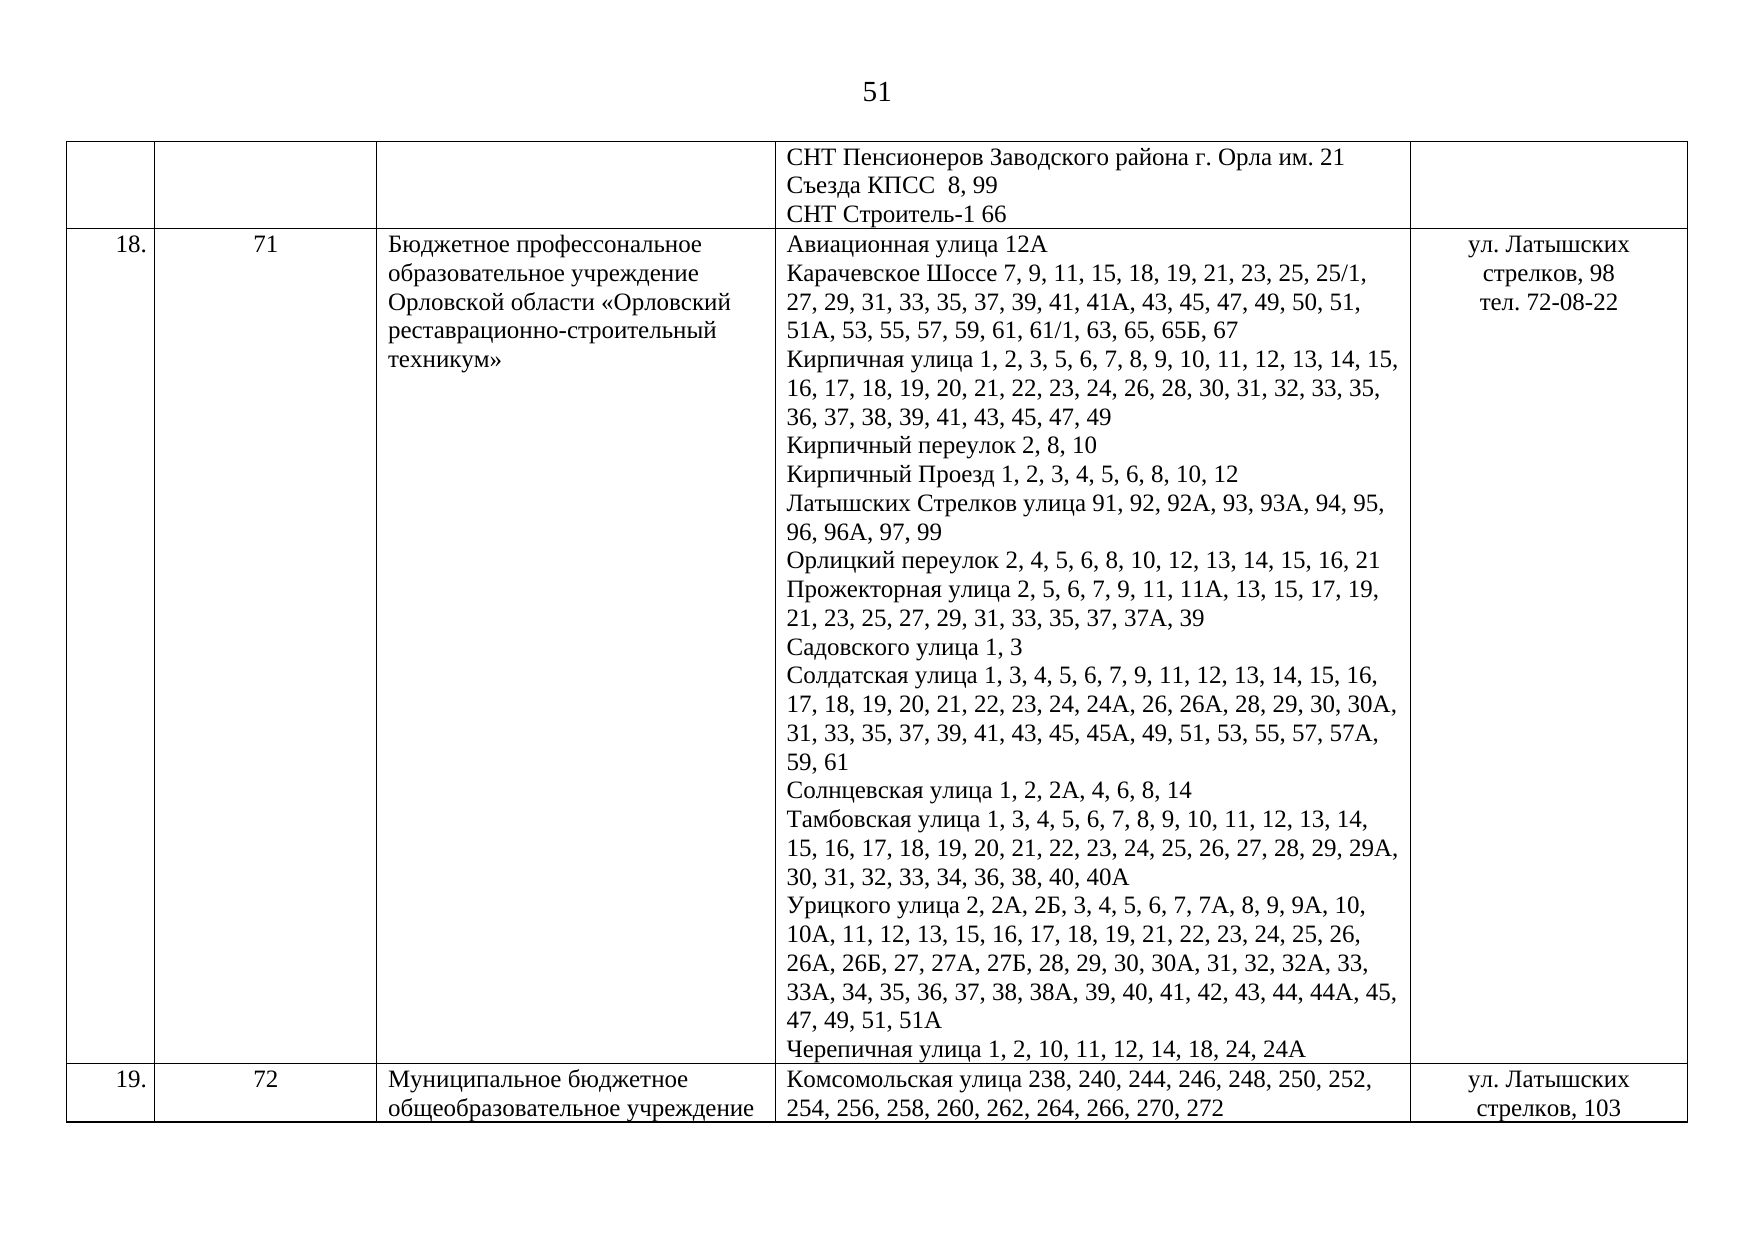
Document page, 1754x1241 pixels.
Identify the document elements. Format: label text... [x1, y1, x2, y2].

table_cell ул. Латышских стрелков, 98 тел. 72-08-22 [1411, 229, 1687, 1063]
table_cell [377, 142, 775, 228]
table_cell 71 [155, 229, 376, 1063]
table_cell 72 [155, 1064, 376, 1121]
table_cell [67, 229, 154, 1063]
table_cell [377, 1064, 775, 1121]
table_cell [776, 142, 1410, 228]
table_cell Бюджетное профессональное образовательное учреждение Орловской области «Орловский реставрационно-строительный техникум» [377, 229, 775, 1063]
table_cell Авиационная улица 12А Карачевское Шоссе 7, 9, 11, 15, 18, 19, 21, 23, 25, 25/1, 27, 29, 31, 33, 35, 37, 39, 41, 41А, 43, 45, 47, 49, 50, 51, 51А, 53, 55, 57, 59, 61, 61/1, 63, 65, 65Б, 67 Кирпичная улица 1, 2, 3, 5, 6, 7, 8, 9, 10, 11, 12, 13, 14, 15, 16, 17, 18, 19, 20, 21, 22, 23, 24, 26, 28, 30, 31, 32, 33, 35, 36, 37, 38, 39, 41, 43, 45, 47, 49 Кирпичный переулок 2, 8, 10 Кирпичный Проезд 1, 2, 3, 4, 5, 6, 8, 10, 12 Латышских Стрелков улица 91, 92, 92А, 93, 93А, 94, 95, 96, 96А, 97, 99 Орлицкий переулок 2, 4, 5, 6, 8, 10, 12, 13, 14, 15, 16, 21 Прожекторная улица 2, 5, 6, 7, 9, 11, 11А, 13, 15, 17, 19, 21, 23, 25, 27, 29, 31, 33, 35, 37, 37А, 39 Садовского улица 1, 3 Солдатская улица 1, 3, 4, 5, 6, 7, 9, 11, 12, 13, 14, 15, 16, 17, 18, 19, 20, 21, 22, 23, 24, 24А, 26, 26А, 28, 29, 30, 30А, 31, 33, 35, 37, 39, 41, 43, 45, 45А, 49, 51, 53, 55, 57, 57А, 59, 61 Солнцевская улица 1, 2, 2А, 4, 6, 8, 14 Тамбовская улица 1, 3, 4, 5, 6, 7, 8, 9, 10, 11, 12, 13, 14, 15, 16, 17, 18, 19, 20, 21, 22, 23, 24, 25, 26, 27, 28, 29, 29А, 30, 31, 32, 33, 34, 36, 38, 40, 40А Урицкого улица 2, 2А, 2Б, 3, 4, 5, 6, 7, 7А, 8, 9, 9А, 10, 10А, 11, 12, 13, 15, 16, 17, 18, 19, 21, 22, 23, 24, 25, 26, 26А, 26Б, 27, 27А, 27Б, 28, 29, 30, 30А, 31, 32, 32А, 33, 33А, 34, 35, 36, 37, 38, 38А, 39, 40, 41, 42, 43, 44, 44А, 45, 47, 49, 51, 51А Черепичная улица 1, 2, 10, 11, 12, 14, 18, 24, 24А [776, 229, 1410, 1063]
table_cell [1411, 1064, 1687, 1121]
table_cell [67, 142, 154, 228]
table_cell 70 [155, 142, 376, 228]
table_cell [67, 1064, 154, 1121]
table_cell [776, 1064, 1410, 1121]
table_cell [1411, 142, 1687, 228]
